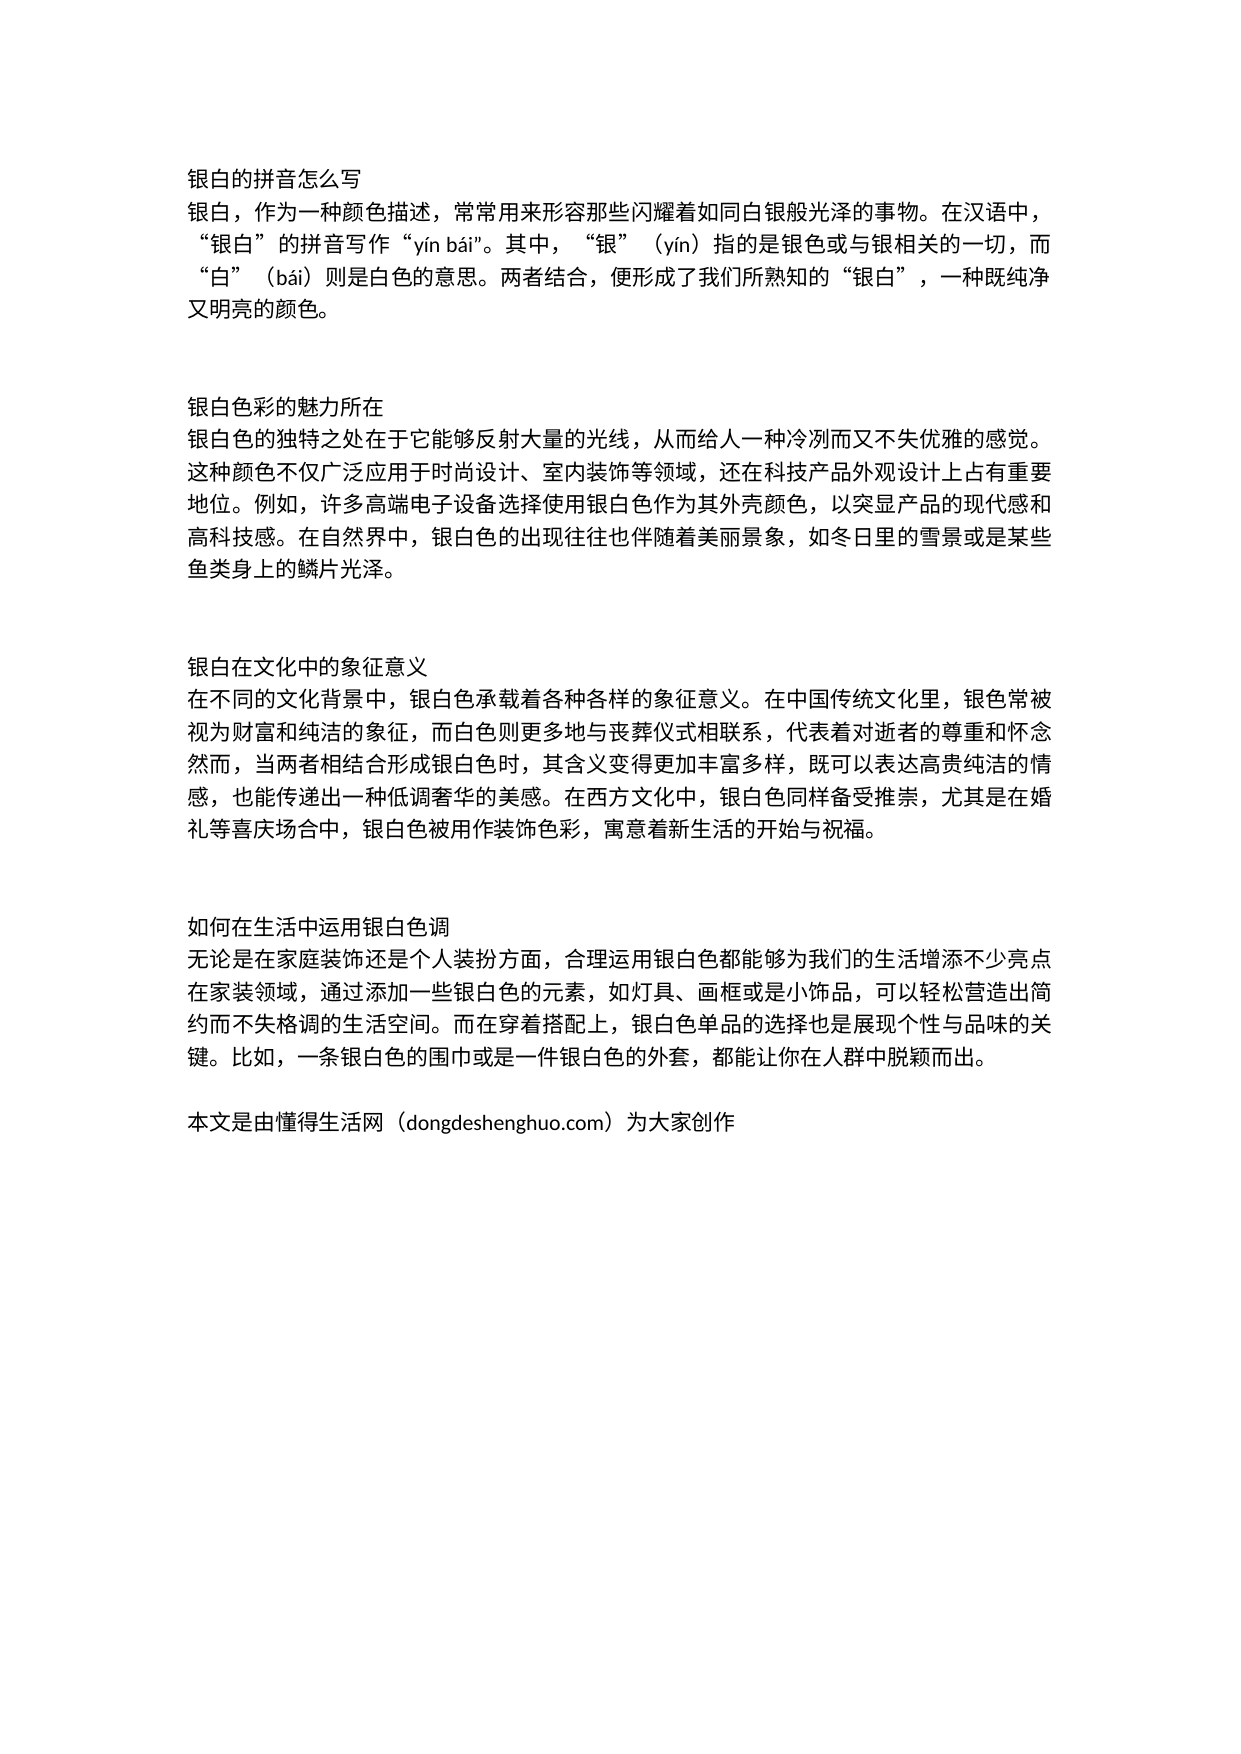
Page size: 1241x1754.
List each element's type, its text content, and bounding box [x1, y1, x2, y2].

text 银白的拼音怎么写 [187, 162, 1053, 194]
text 无论是在家庭装饰还是个人装扮方面，合理运用银白色都能够为我们的生活增添不少亮点。在家装领域，通过添加一些银白色的元素，如灯具、画框或是小饰品，可以轻松营造出简约而不失格调的生活空间。而在穿着搭配上，银白色单品的选择也是展现个性与品味的关键。比如，一条银白色的围巾或是一件银白色的外套，都能让你在人群中脱颖而出。 [187, 942, 1053, 1072]
text 如何在生活中运用银白色调 [187, 909, 1053, 942]
text 在不同的文化背景中，银白色承载着各种各样的象征意义。在中国传统文化里，银色常被视为财富和纯洁的象征，而白色则更多地与丧葬仪式相联系，代表着对逝者的尊重和怀念。然而，当两者相结合形成银白色时，其含义变得更加丰富多样，既可以表达高贵纯洁的情感，也能传递出一种低调奢华的美感。在西方文化中，银白色同样备受推崇，尤其是在婚礼等喜庆场合中，银白色被用作装饰色彩，寓意着新生活的开始与祝福。 [187, 682, 1053, 844]
text 银白在文化中的象征意义 [187, 649, 1053, 682]
text 银白，作为一种颜色描述，常常用来形容那些闪耀着如同白银般光泽的事物。在汉语中，“银白”的拼音写作“yín bái”。其中，“银”（yín）指的是银色或与银相关的一切，而“白”（bái）则是白色的意思。两者结合，便形成了我们所熟知的“银白”，一种既纯净又明亮的颜色。 [187, 194, 1053, 324]
text 本文是由懂得生活网（dongdeshenghuo.com）为大家创作 [187, 1104, 1053, 1137]
text 银白色彩的魅力所在 [187, 389, 1053, 422]
text 银白色的独特之处在于它能够反射大量的光线，从而给人一种冷冽而又不失优雅的感觉。这种颜色不仅广泛应用于时尚设计、室内装饰等领域，还在科技产品外观设计上占有重要地位。例如，许多高端电子设备选择使用银白色作为其外壳颜色，以突显产品的现代感和高科技感。在自然界中，银白色的出现往往也伴随着美丽景象，如冬日里的雪景或是某些鱼类身上的鳞片光泽。 [187, 422, 1053, 584]
